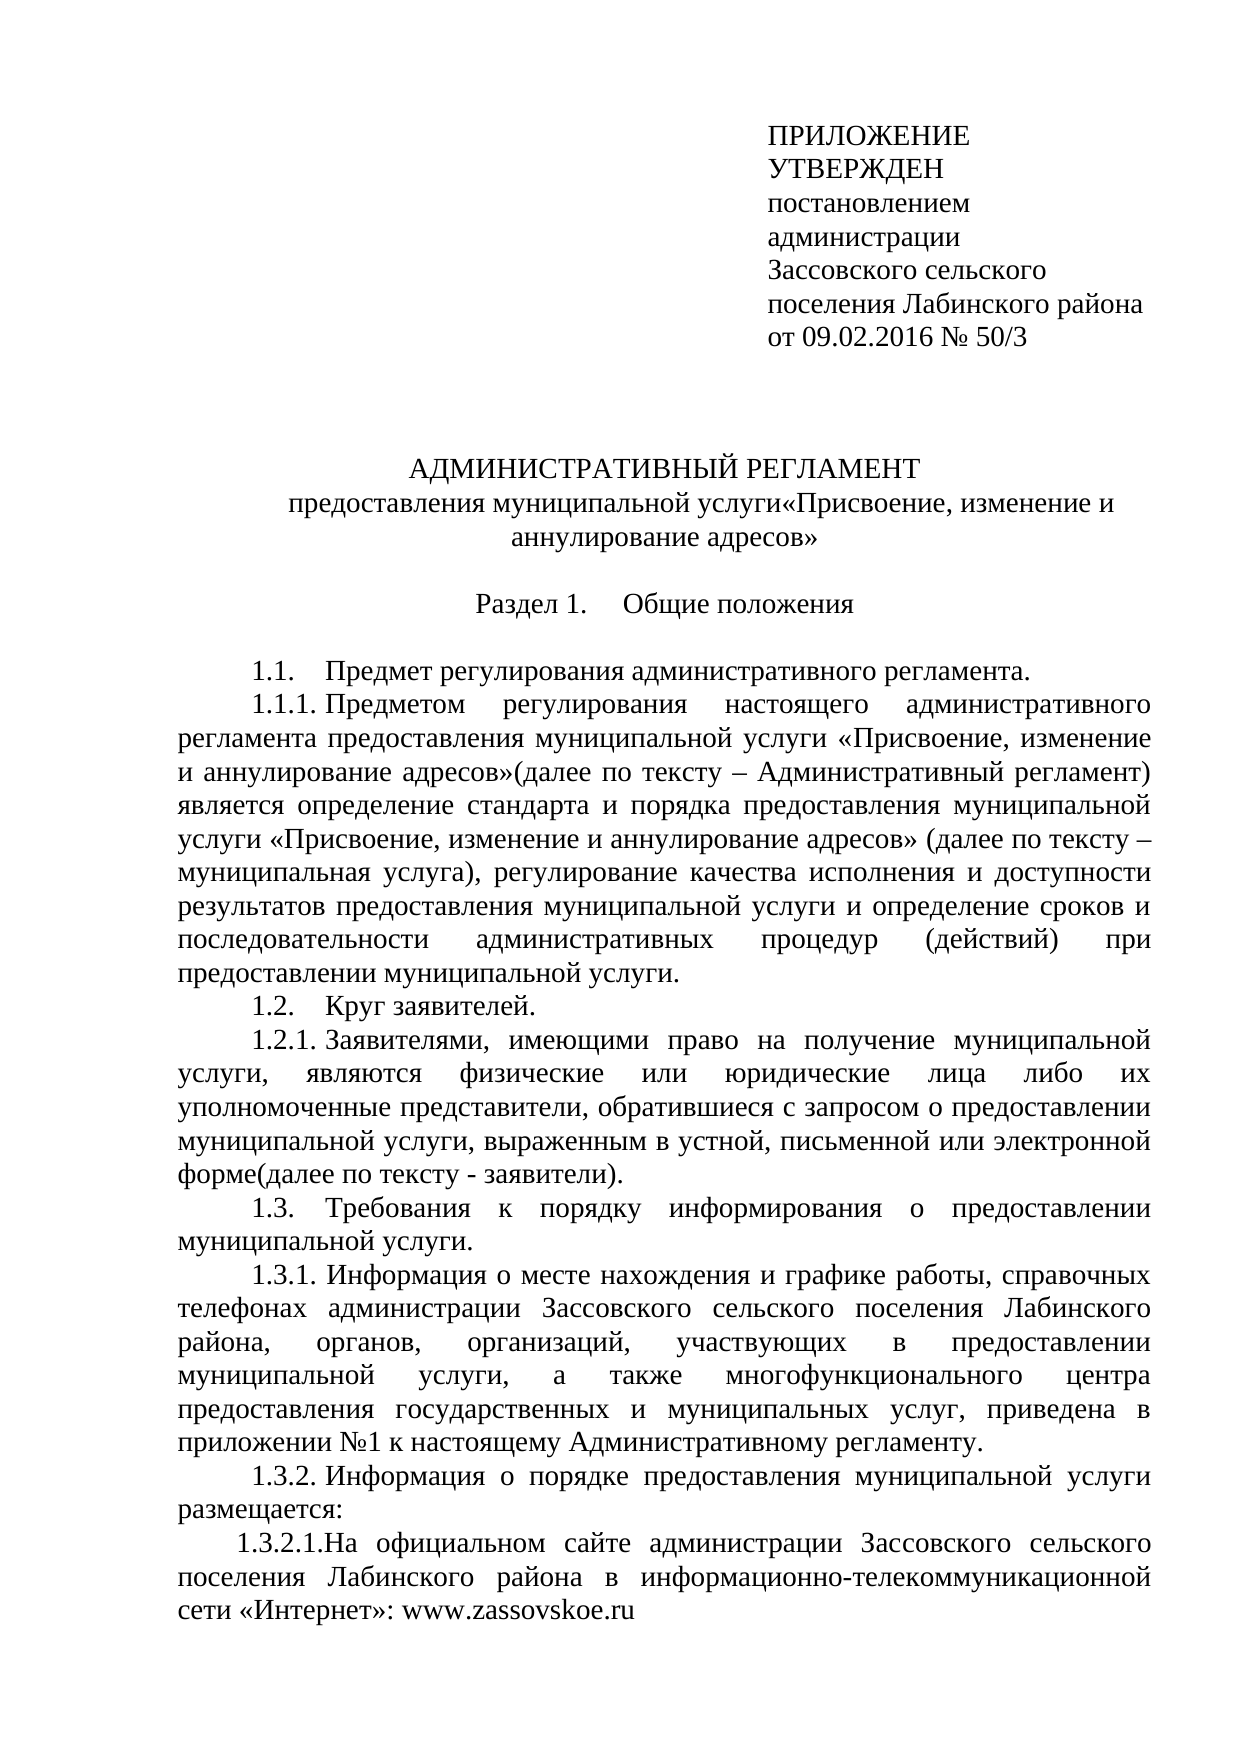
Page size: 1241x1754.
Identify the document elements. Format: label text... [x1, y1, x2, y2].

text 1.2.1. Заявителями, имеющими право на получение муниципальной услуги, являются физические или юридические лица либо их уполномоченные представители, обратившиеся с запросом о предоставлении муниципальной услуги, выраженным в устной, письменной или электронной форме(далее по тексту - заявители). [177, 1022, 1152, 1190]
text Зассовского сельского поселения Лабинского района [767, 252, 1152, 319]
text предоставления муниципальной услуги«Присвоение, изменение и аннулирование адресов» [177, 485, 1152, 552]
text 1.1. Предмет регулирования административного регламента. [177, 653, 1152, 687]
text ПРИЛОЖЕНИЕ [767, 118, 1152, 152]
text Раздел 1. Общие положения [177, 586, 1152, 619]
text постановлением администрации [767, 185, 1152, 252]
text 1.3.2. Информация о порядке предоставления муниципальной услуги размещается: [177, 1458, 1152, 1525]
text УТВЕРЖДЕН [767, 152, 1152, 185]
text 1.3.1. Информация о месте нахождения и графике работы, справочных телефонах администрации Зассовского сельского поселения Лабинского района, органов, организаций, участвующих в предоставлении муниципальной услуги, а также многофункционального центра предоставления государственных и муниципальных услуг, приведена в приложении №1 к настоящему Административному регламенту. [177, 1257, 1152, 1458]
text 1.2. Круг заявителей. [177, 988, 1152, 1022]
text 1.1.1. Предметом регулирования настоящего административного регламента предоставления муниципальной услуги «Присвоение, изменение и аннулирование адресов»(далее по тексту – Административный регламент) является определение стандарта и порядка предоставления муниципальной услуги «Присвоение, изменение и аннулирование адресов» (далее по тексту – муниципальная услуга), регулирование качества исполнения и доступности результатов предоставления муниципальной услуги и определение сроков и последовательности административных процедур (действий) при предоставлении муниципальной услуги. [177, 687, 1152, 988]
text АДМИНИСТРАТИВНЫЙ РЕГЛАМЕНТ [177, 453, 1152, 485]
text 1.3. Требования к порядку информирования о предоставлении муниципальной услуги. [177, 1190, 1152, 1257]
text от 09.02.2016 № 50/3 [767, 319, 1152, 353]
text 1.3.2.1.На официальном сайте администрации Засcовского сельского поселения Лабинского района в информационно-телекоммуникационной сети «Интернет»: www.zassovskoe.ru [177, 1525, 1152, 1626]
